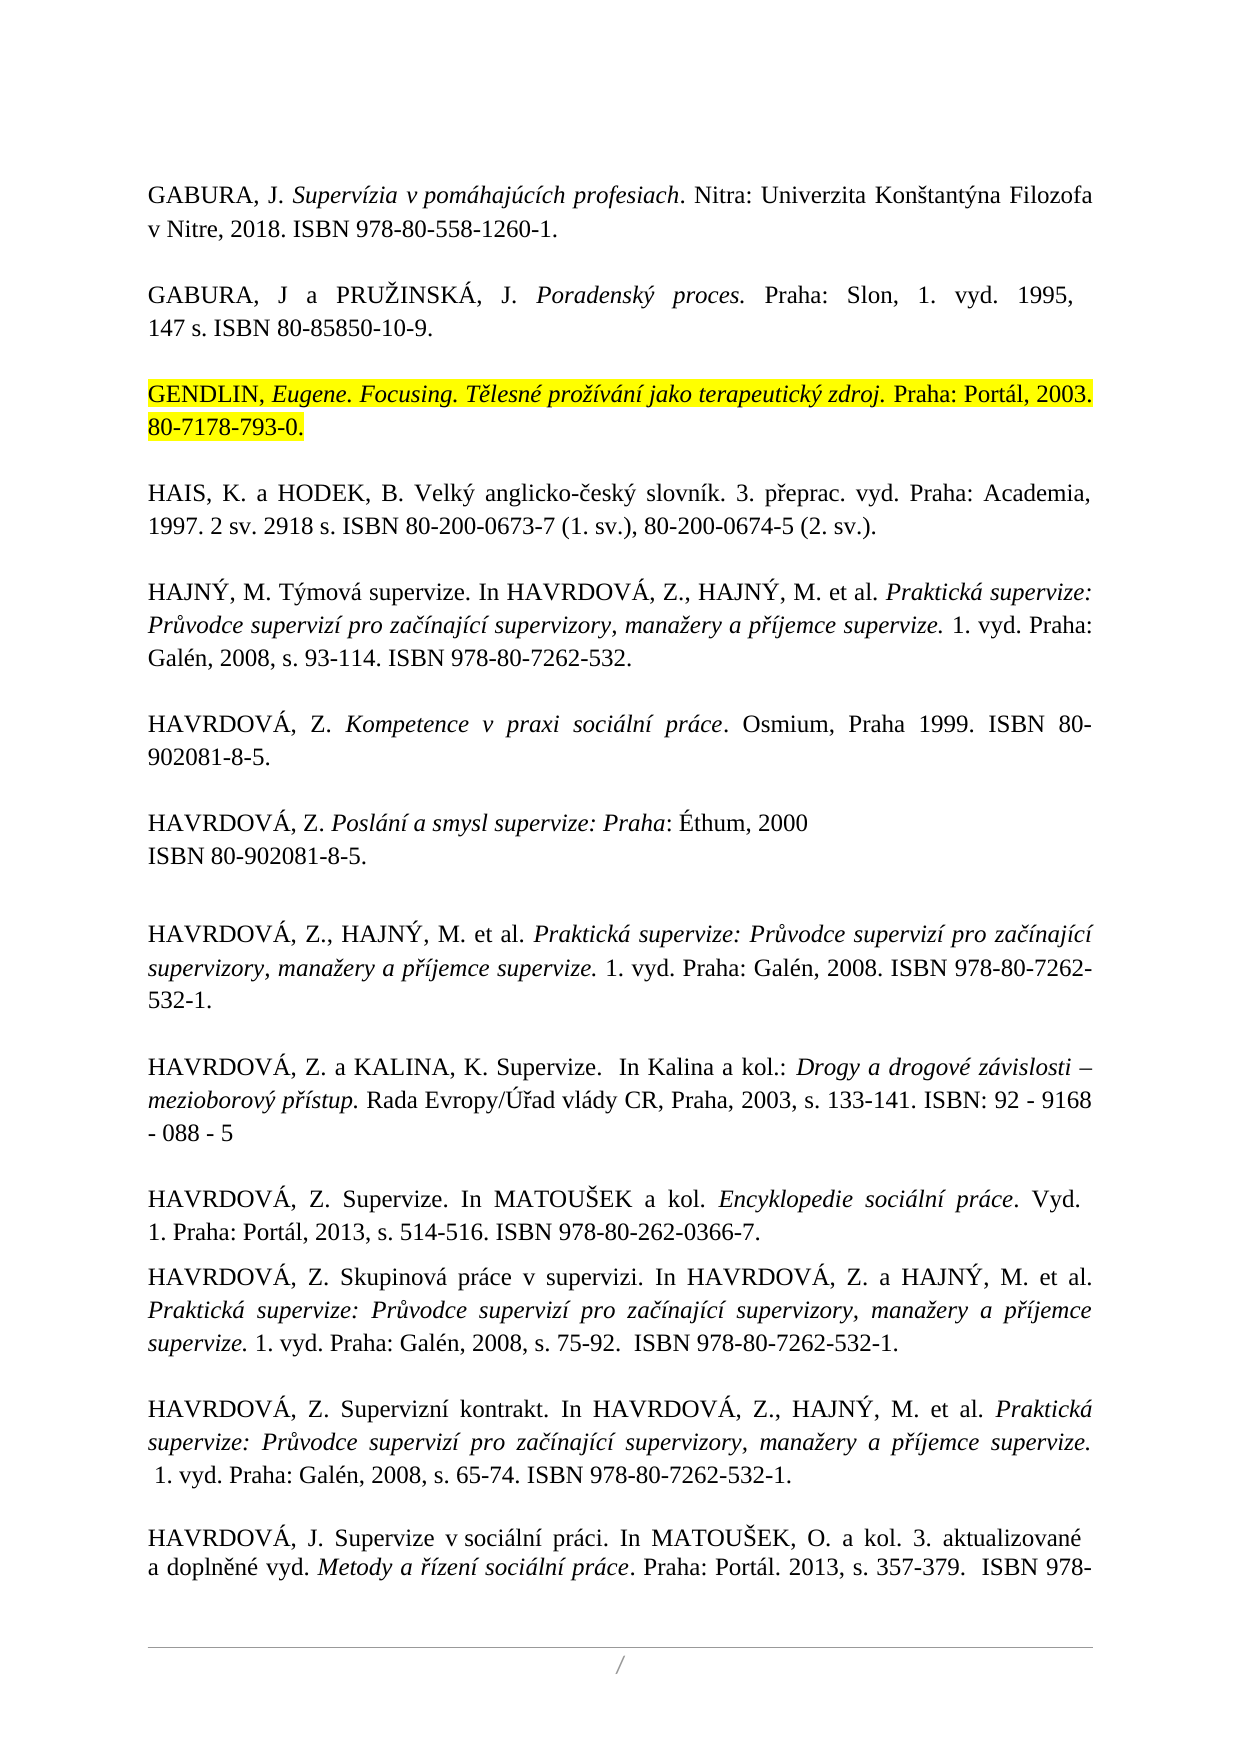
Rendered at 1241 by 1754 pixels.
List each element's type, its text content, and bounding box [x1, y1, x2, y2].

text HAVRDOVÁ, Z. Supervizní kontrakt. In HAVRDOVÁ, Z., HAJNÝ, M. et al. Praktická supervize: Průvodce supervizí pro začínající supervizory, manažery a příjemce supervize. 1. vyd. Praha: Galén, 2008, s. 65-74. ISBN 978-80-7262-532-1. [148, 1394, 1093, 1489]
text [148, 1523, 1093, 1581]
text HAIS, K. a HODEK, B. Velký anglicko-český slovník. 3. přeprac. vyd. Praha: Academia, 1997. 2 sv. 2918 s. ISBN 80-200-0673-7 (1. sv.), 80-200-0674-5 (2. sv.). [148, 478, 1093, 539]
text HAJNÝ, M. Týmová supervize. In HAVRDOVÁ, Z., HAJNÝ, M. et al. Praktická supervize: Průvodce supervizí pro začínající supervizory, manažery a příjemce supervize. 1. vyd. Praha: Galén, 2008, s. 93-114. ISBN 978-80-7262-532. [148, 577, 1093, 672]
text HAVRDOVÁ, Z., HAJNÝ, M. et al. Praktická supervize: Průvodce supervizí pro začínající supervizory, manažery a příjemce supervize. 1. vyd. Praha: Galén, 2008. ISBN 978-80-7262-532-1. [148, 919, 1093, 1014]
text GABURA, J. Supervízia v pomáhajúcích profesiach. Nitra: Univerzita Konštantýna Filozofa v Nitre, 2018. ISBN 978-80-558-1260-1. [148, 181, 1093, 242]
text HAVRDOVÁ, Z. Supervize. In MATOUŠEK a kol. Encyklopedie sociální práce. Vyd. 1. Praha: Portál, 2013, s. 514-516. ISBN 978-80-262-0366-7. [148, 1184, 1093, 1246]
text GABURA, J a PRUŽINSKÁ, J. Poradenský proces. Praha: Slon, 1. vyd. 1995, 147 s. ISBN 80-85850-10-9. [148, 280, 1093, 341]
text HAVRDOVÁ, Z. Kompetence v praxi sociální práce. Osmium, Praha 1999. ISBN 80-902081-8-5. [148, 709, 1093, 771]
text HAVRDOVÁ, Z. Skupinová práce v supervizi. In HAVRDOVÁ, Z. a HAJNÝ, M. et al. Praktická supervize: Průvodce supervizí pro začínající supervizory, manažery a příjemce supervize. 1. vyd. Praha: Galén, 2008, s. 75-92. ISBN 978-80-7262-532-1. [148, 1262, 1093, 1357]
text HAVRDOVÁ, Z. Poslání a smysl supervize: Praha: Éthum, 2000 [148, 808, 1093, 837]
text GENDLIN, Eugene. Focusing. Tělesné prožívání jako terapeutický zdroj. Praha: Portál, 2003. 80-7178-793-0. [148, 407, 1093, 441]
text ISBN 80-902081-8-5. [148, 841, 1093, 870]
text HAVRDOVÁ, Z. a KALINA, K. Supervize. In Kalina a kol.: Drogy a drogové závislosti – mezioborový přístup. Rada Evropy/Úřad vlády CR, Praha, 2003, s. 133-141. ISBN: 92 - 9168 - 088 - 5 [148, 1052, 1093, 1146]
